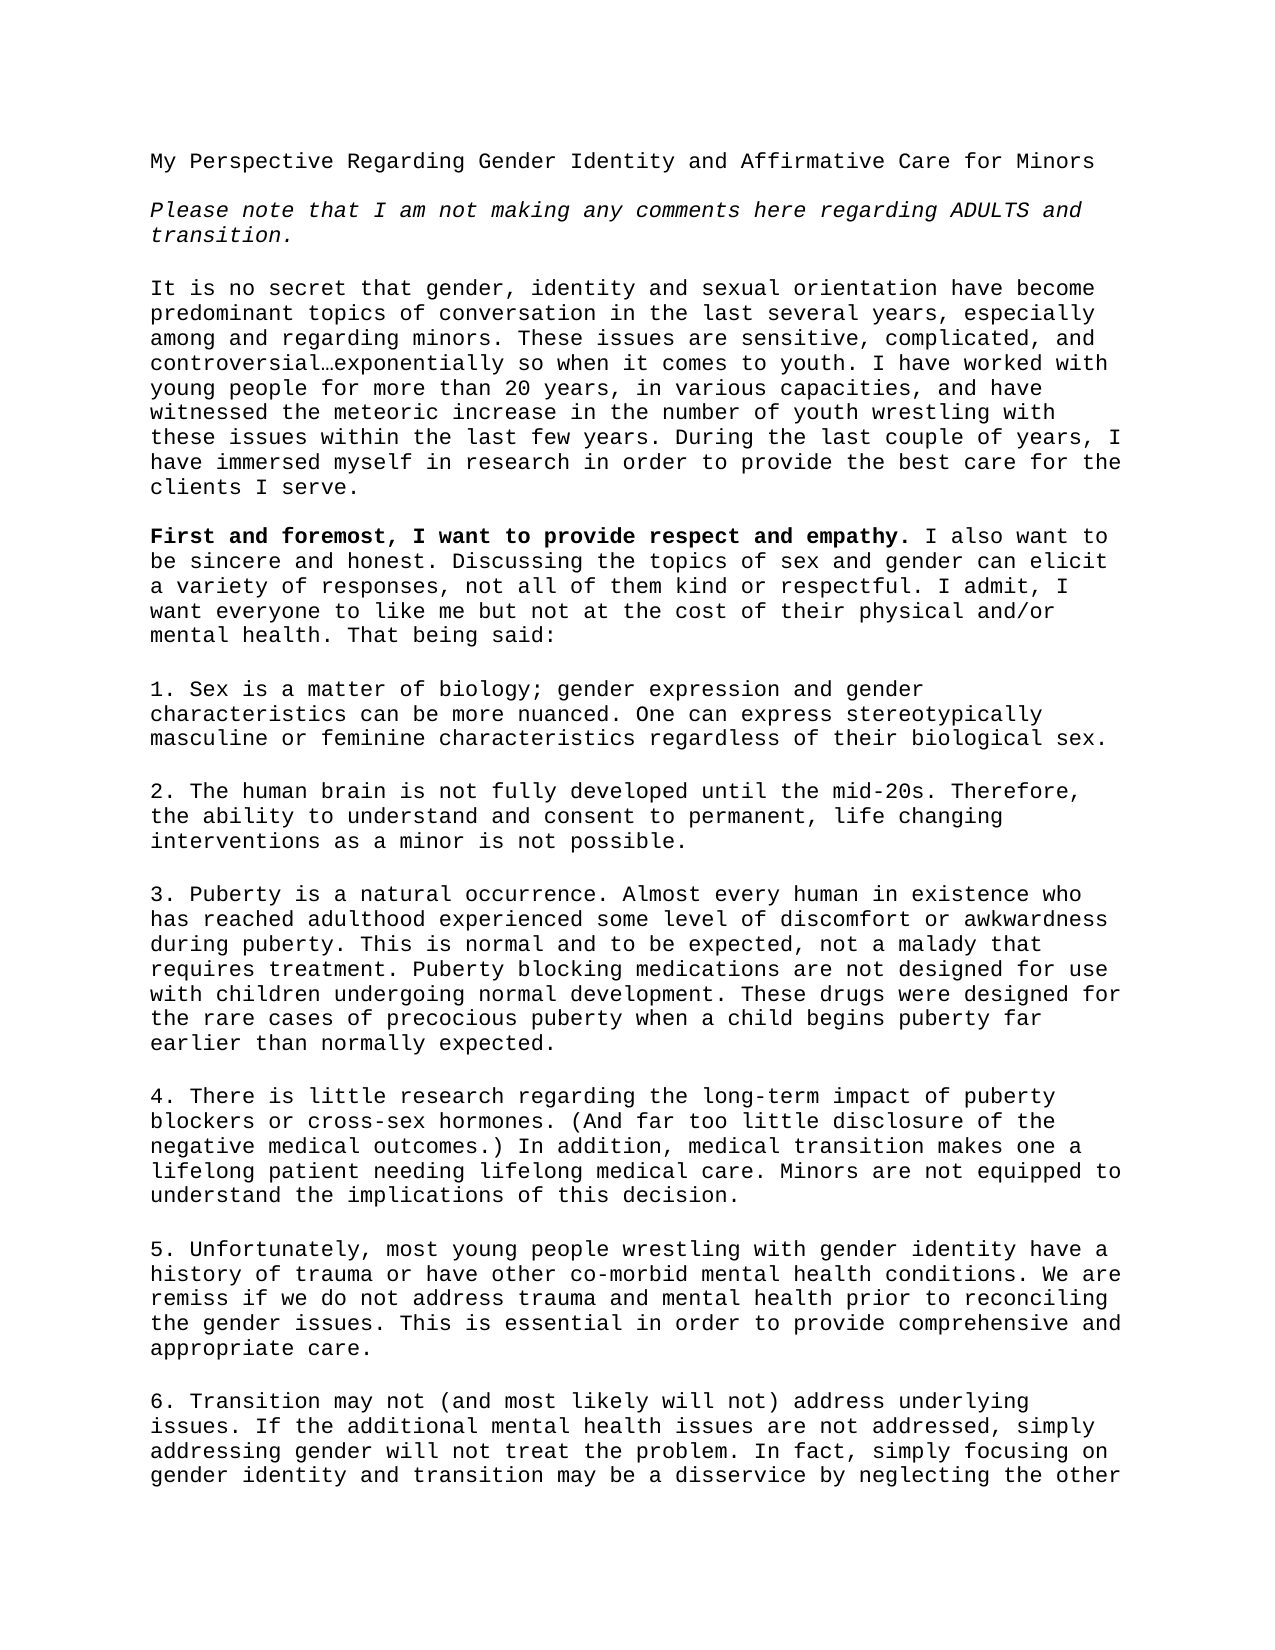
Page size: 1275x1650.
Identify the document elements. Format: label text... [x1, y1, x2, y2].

text My Perspective Regarding Gender Identity and Affirmative Care for Minors Please note that I am not making any comments here regarding ADULTS and transition. It is no secret that gender, identity and sexual orientation have become predominant topics of conversation in the last several years, especially among and regarding minors. These issues are sensitive, complicated, and controversial…exponentially so when it comes to youth. I have worked with young people for more than 20 years, in various capacities, and have witnessed the meteoric increase in the number of youth wrestling with these issues within the last few years. During the last couple of years, I have immersed myself in research in order to provide the best care for the clients I serve. First and foremost, I want to provide respect and empathy. I also want to be sincere and honest. Discussing the topics of sex and gender can elicit a variety of responses, not all of them kind or respectful. I admit, I want everyone to like me but not at the cost of their physical and/or mental health. That being said: 1. Sex is a matter of biology; gender expression and gender characteristics can be more nuanced. One can express stereotypically masculine or feminine characteristics regardless of their biological sex. 2. The human brain is not fully developed until the mid-20s. Therefore, the ability to understand and consent to permanent, life changing interventions as a minor is not possible. [150, 150, 1125, 855]
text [150, 883, 1125, 1489]
